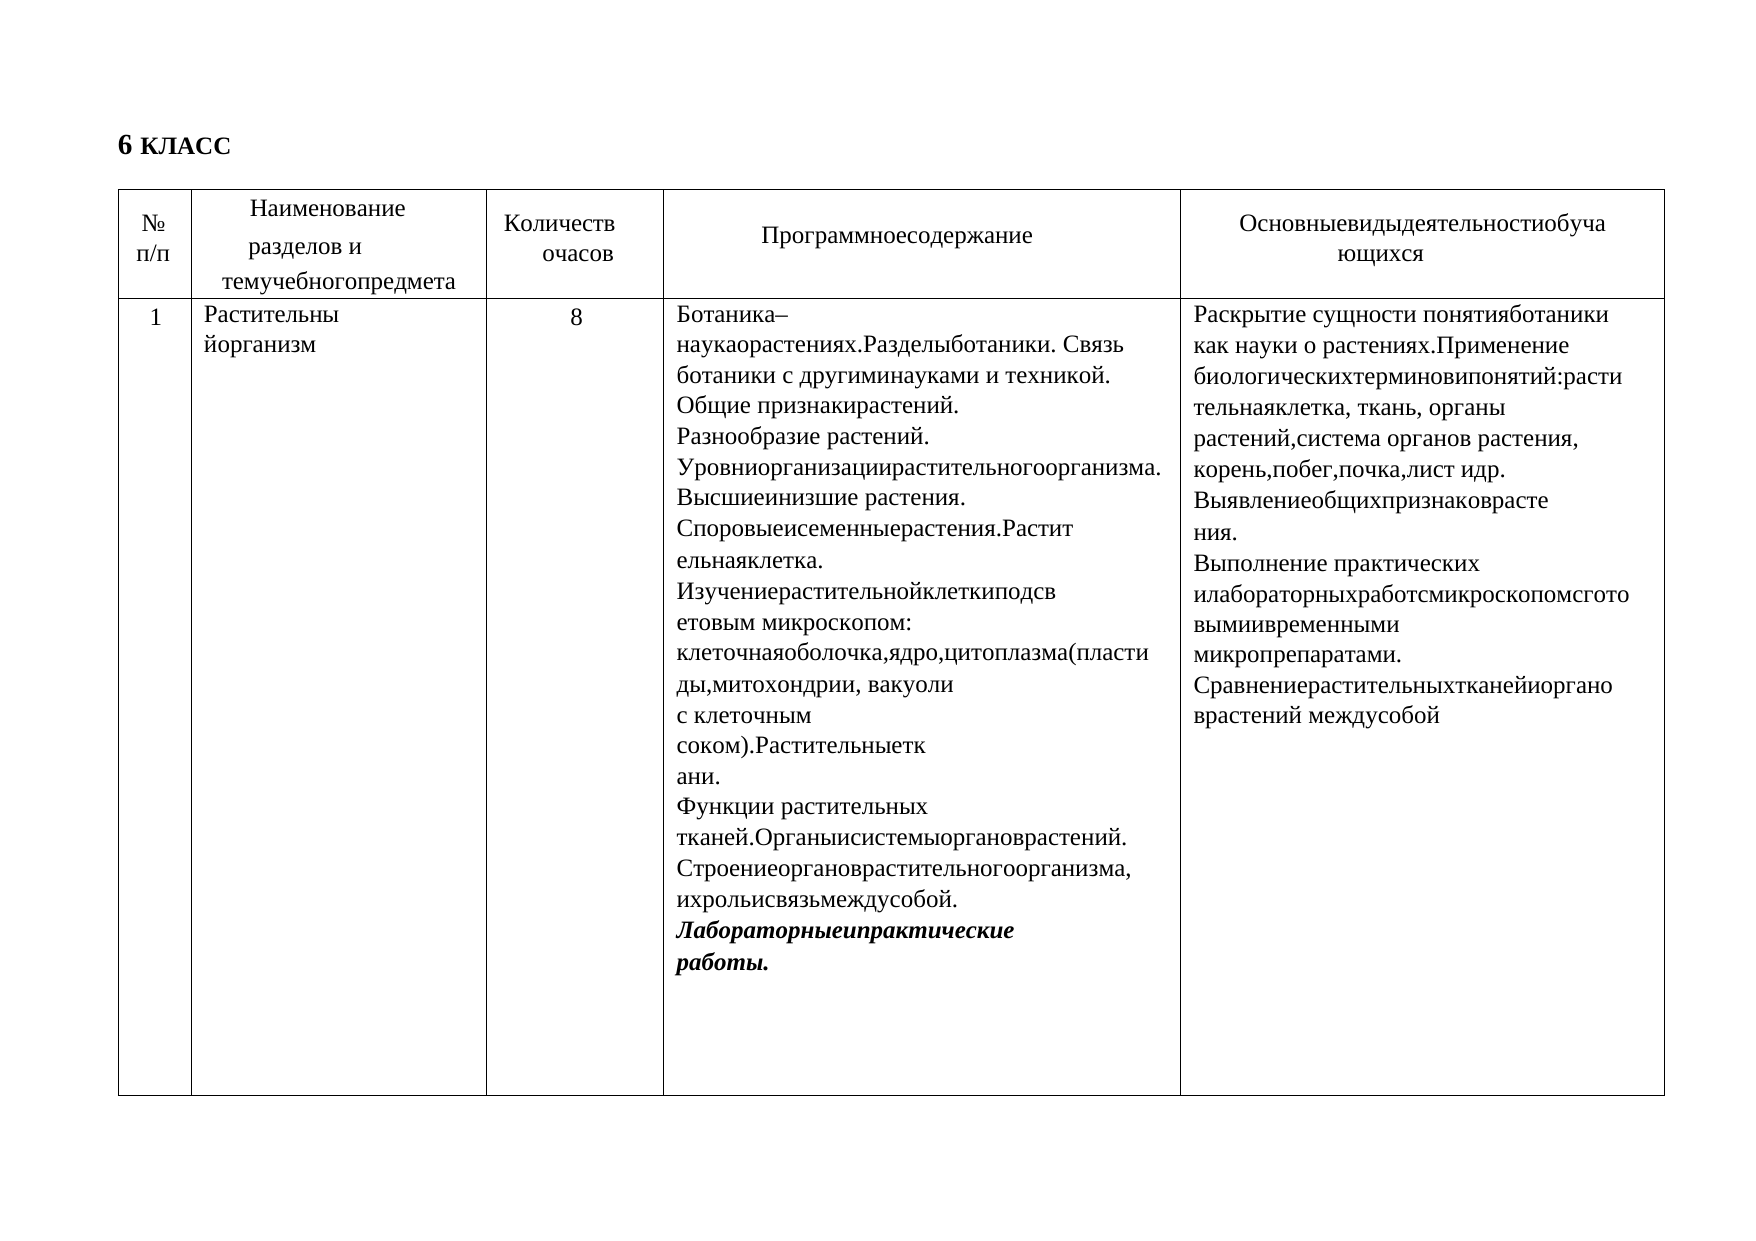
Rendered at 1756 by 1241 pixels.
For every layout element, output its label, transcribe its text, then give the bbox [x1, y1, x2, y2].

table_header Основныевидыдеятельностиобучающихся [1181, 190, 1664, 298]
table_cell 1 [119, 299, 191, 1095]
table_cell Ботаника–наукаорастениях.Разделыботаники. Связь ботаники с другиминауками и техникой. Общие признакирастений. Разнообразие растений. Уровниорганизациирастительногоорганизма.Высшиеинизшие растения. Споровыеисеменныерастения.Растительнаяклетка. Изучениерастительнойклеткиподсветовым микроскопом: клеточнаяоболочка,ядро,цитоплазма(пластиды,митохондрии, вакуоли с клеточным соком).Растительныеткани. Функции растительных тканей.Органыисистемыоргановрастений.Строениеоргановрастительногоорганизма,ихрольисвязьмеждусобой. Лабораторныеипрактические работы. [664, 299, 1180, 1095]
list КЛАСС [118, 127, 1678, 161]
table_cell Раскрытие сущности понятияботаники как науки о растениях.Применение биологическихтерминовипонятий:растительнаяклетка, ткань, органы растений,система органов растения, корень,побег,почка,лист идр. Выявлениеобщихпризнаковрастения. Выполнение практических илабораторныхработсмикроскопомсготовымиивременными микропрепаратами. Сравнениерастительныхтканейиоргановрастений междусобой [1181, 299, 1664, 1095]
table_header Количествочасов [487, 190, 663, 298]
table_header Наименование разделов и темучебногопредмета [192, 190, 486, 298]
table_header Программноесодержание [664, 190, 1180, 298]
table_cell 8 [487, 299, 663, 1095]
table_cell Растительныйорганизм [192, 299, 486, 1095]
table_header №п/п [119, 190, 191, 298]
